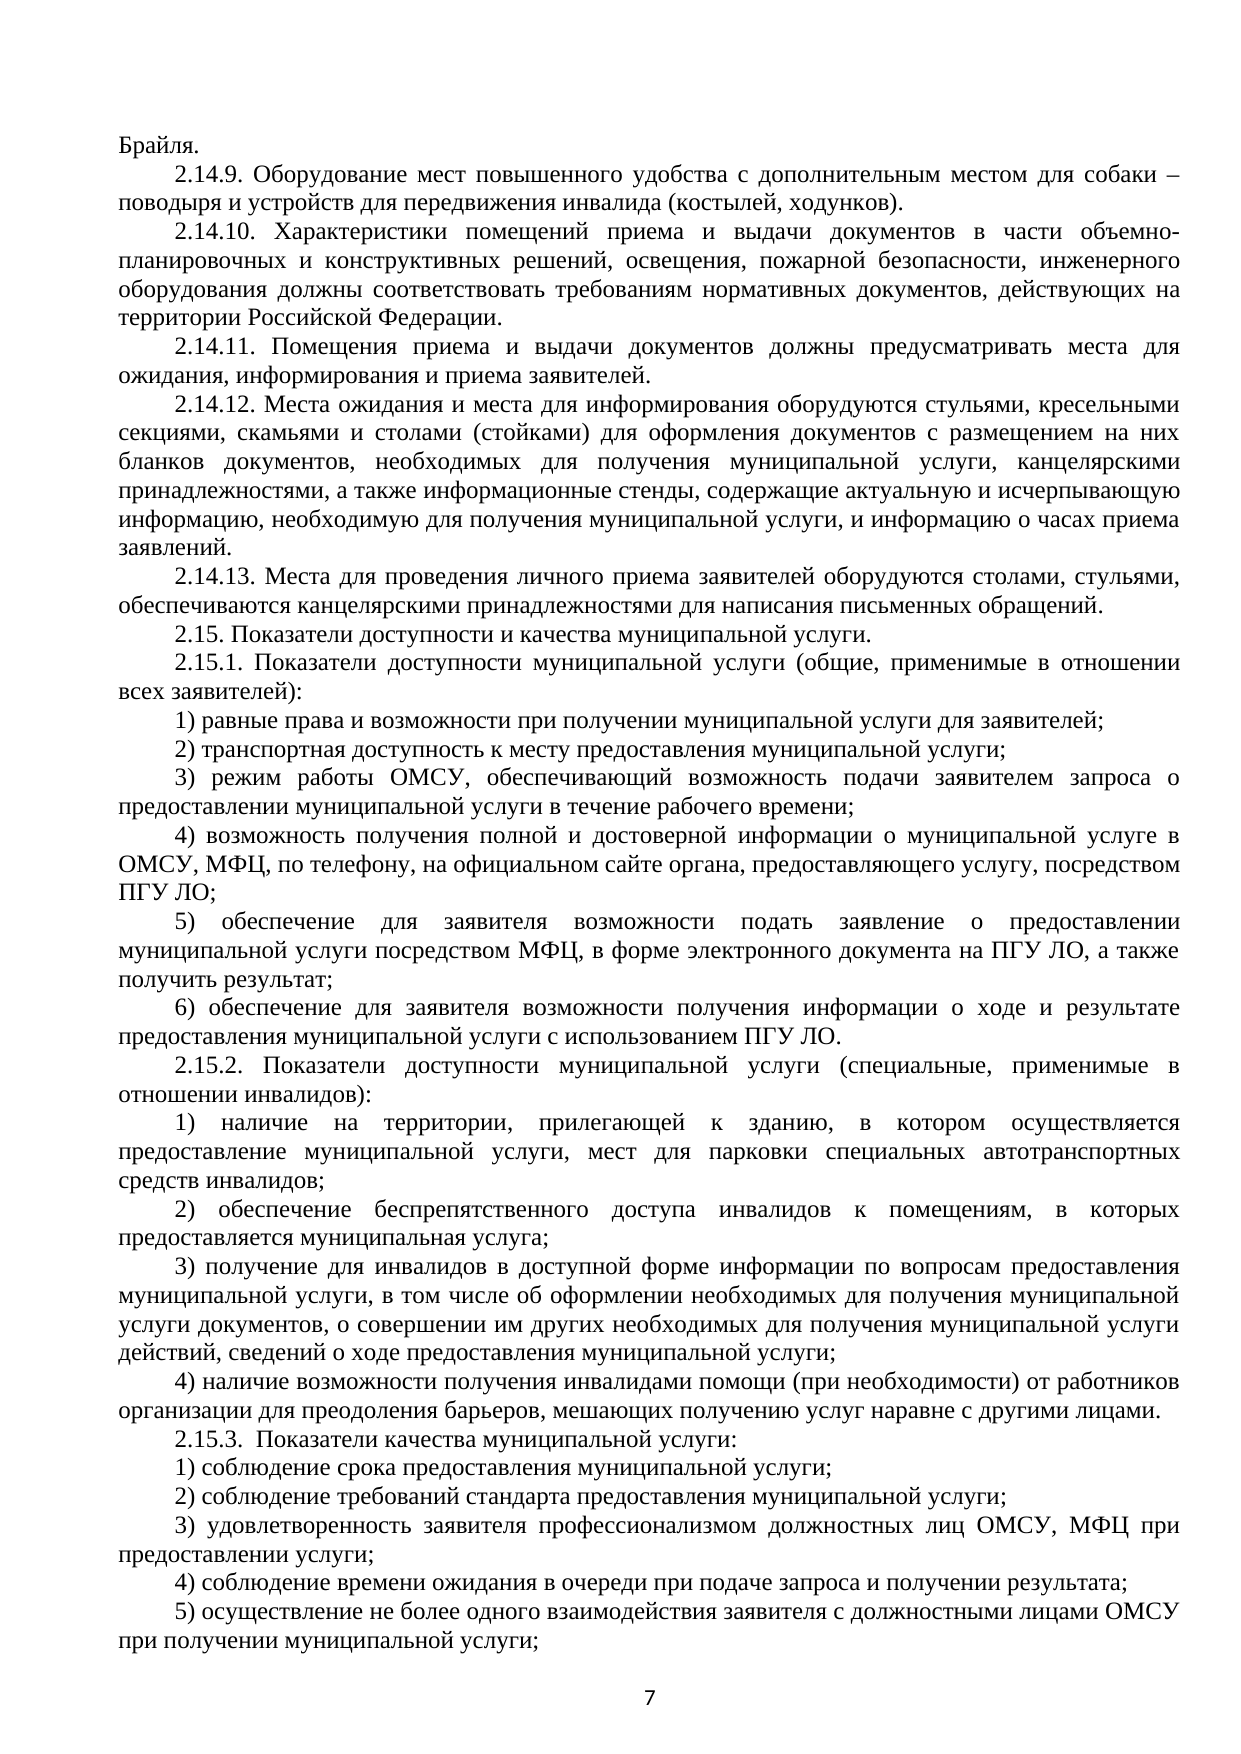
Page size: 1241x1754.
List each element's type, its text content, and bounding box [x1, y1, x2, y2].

text 2.14.11. Помещения приема и выдачи документов должны предусматривать места для ожидания, информирования и приема заявителей. [118, 331, 1181, 389]
text 2) обеспечение беспрепятственного доступа инвалидов к помещениям, в которых предоставляется муниципальная услуга; [118, 1194, 1181, 1251]
text 4) наличие возможности получения инвалидами помощи (при необходимости) от работников организации для преодоления барьеров, мешающих получению услуг наравне с другими лицами. [118, 1366, 1181, 1424]
text 4) возможность получения полной и достоверной информации о муниципальной услуге в ОМСУ, МФЦ, по телефону, на официальном сайте органа, предоставляющего услугу, посредством ПГУ ЛО; [118, 820, 1181, 906]
text 3) режим работы ОМСУ, обеспечивающий возможность подачи заявителем запроса о предоставлении муниципальной услуги в течение рабочего времени; [118, 762, 1181, 820]
text 3) получение для инвалидов в доступной форме информации по вопросам предоставления муниципальной услуги, в том числе об оформлении необходимых для получения муниципальной услуги документов, о совершении им других необходимых для получения муниципальной услуги действий, сведений о ходе предоставления муниципальной услуги; [118, 1251, 1181, 1366]
text 3) удовлетворенность заявителя профессионализмом должностных лиц ОМСУ, МФЦ при предоставлении услуги; [118, 1510, 1181, 1567]
text 1) наличие на территории, прилегающей к зданию, в котором осуществляется предоставление муниципальной услуги, мест для парковки специальных автотранспортных средств инвалидов; [118, 1107, 1181, 1194]
text 2.15.3. Показатели качества муниципальной услуги: [118, 1424, 1181, 1452]
text 2.14.10. Характеристики помещений приема и выдачи документов в части объемно-планировочных и конструктивных решений, освещения, пожарной безопасности, инженерного оборудования должны соответствовать требованиям нормативных документов, действующих на территории Российской Федерации. [118, 216, 1181, 331]
text 2.14.13. Места для проведения личного приема заявителей оборудуются столами, стульями, обеспечиваются канцелярскими принадлежностями для написания письменных обращений. [118, 561, 1181, 619]
text 2.15.1. Показатели доступности муниципальной услуги (общие, применимые в отношении всех заявителей): [118, 647, 1181, 705]
text 2.14.12. Места ожидания и места для информирования оборудуются стульями, кресельными секциями, скамьями и столами (стойками) для оформления документов с размещением на них бланков документов, необходимых для получения муниципальной услуги, канцелярскими принадлежностями, а также информационные стенды, содержащие актуальную и исчерпывающую информацию, необходимую для получения муниципальной услуги, и информацию о часах приема заявлений. [118, 389, 1181, 561]
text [118, 130, 1181, 159]
text 1) равные права и возможности при получении муниципальной услуги для заявителей; [118, 705, 1181, 734]
text 2.14.9. Оборудование мест повышенного удобства с дополнительным местом для собаки – поводыря и устройств для передвижения инвалида (костылей, ходунков). [118, 159, 1181, 216]
text 2.15.2. Показатели доступности муниципальной услуги (специальные, применимые в отношении инвалидов): [118, 1050, 1181, 1107]
text 2) соблюдение требований стандарта предоставления муниципальной услуги; [118, 1481, 1181, 1510]
text 5) обеспечение для заявителя возможности подать заявление о предоставлении муниципальной услуги посредством МФЦ, в форме электронного документа на ПГУ ЛО, а также получить результат; [118, 906, 1181, 992]
text 2.15. Показатели доступности и качества муниципальной услуги. [118, 619, 1181, 647]
text 6) обеспечение для заявителя возможности получения информации о ходе и результате предоставления муниципальной услуги с использованием ПГУ ЛО. [118, 992, 1181, 1050]
text 4) соблюдение времени ожидания в очереди при подаче запроса и получении результата; [118, 1567, 1181, 1596]
text 1) соблюдение срока предоставления муниципальной услуги; [118, 1452, 1181, 1481]
text 5) осуществление не более одного взаимодействия заявителя с должностными лицами ОМСУ при получении муниципальной услуги; [118, 1596, 1181, 1654]
text 2) транспортная доступность к месту предоставления муниципальной услуги; [118, 734, 1181, 762]
